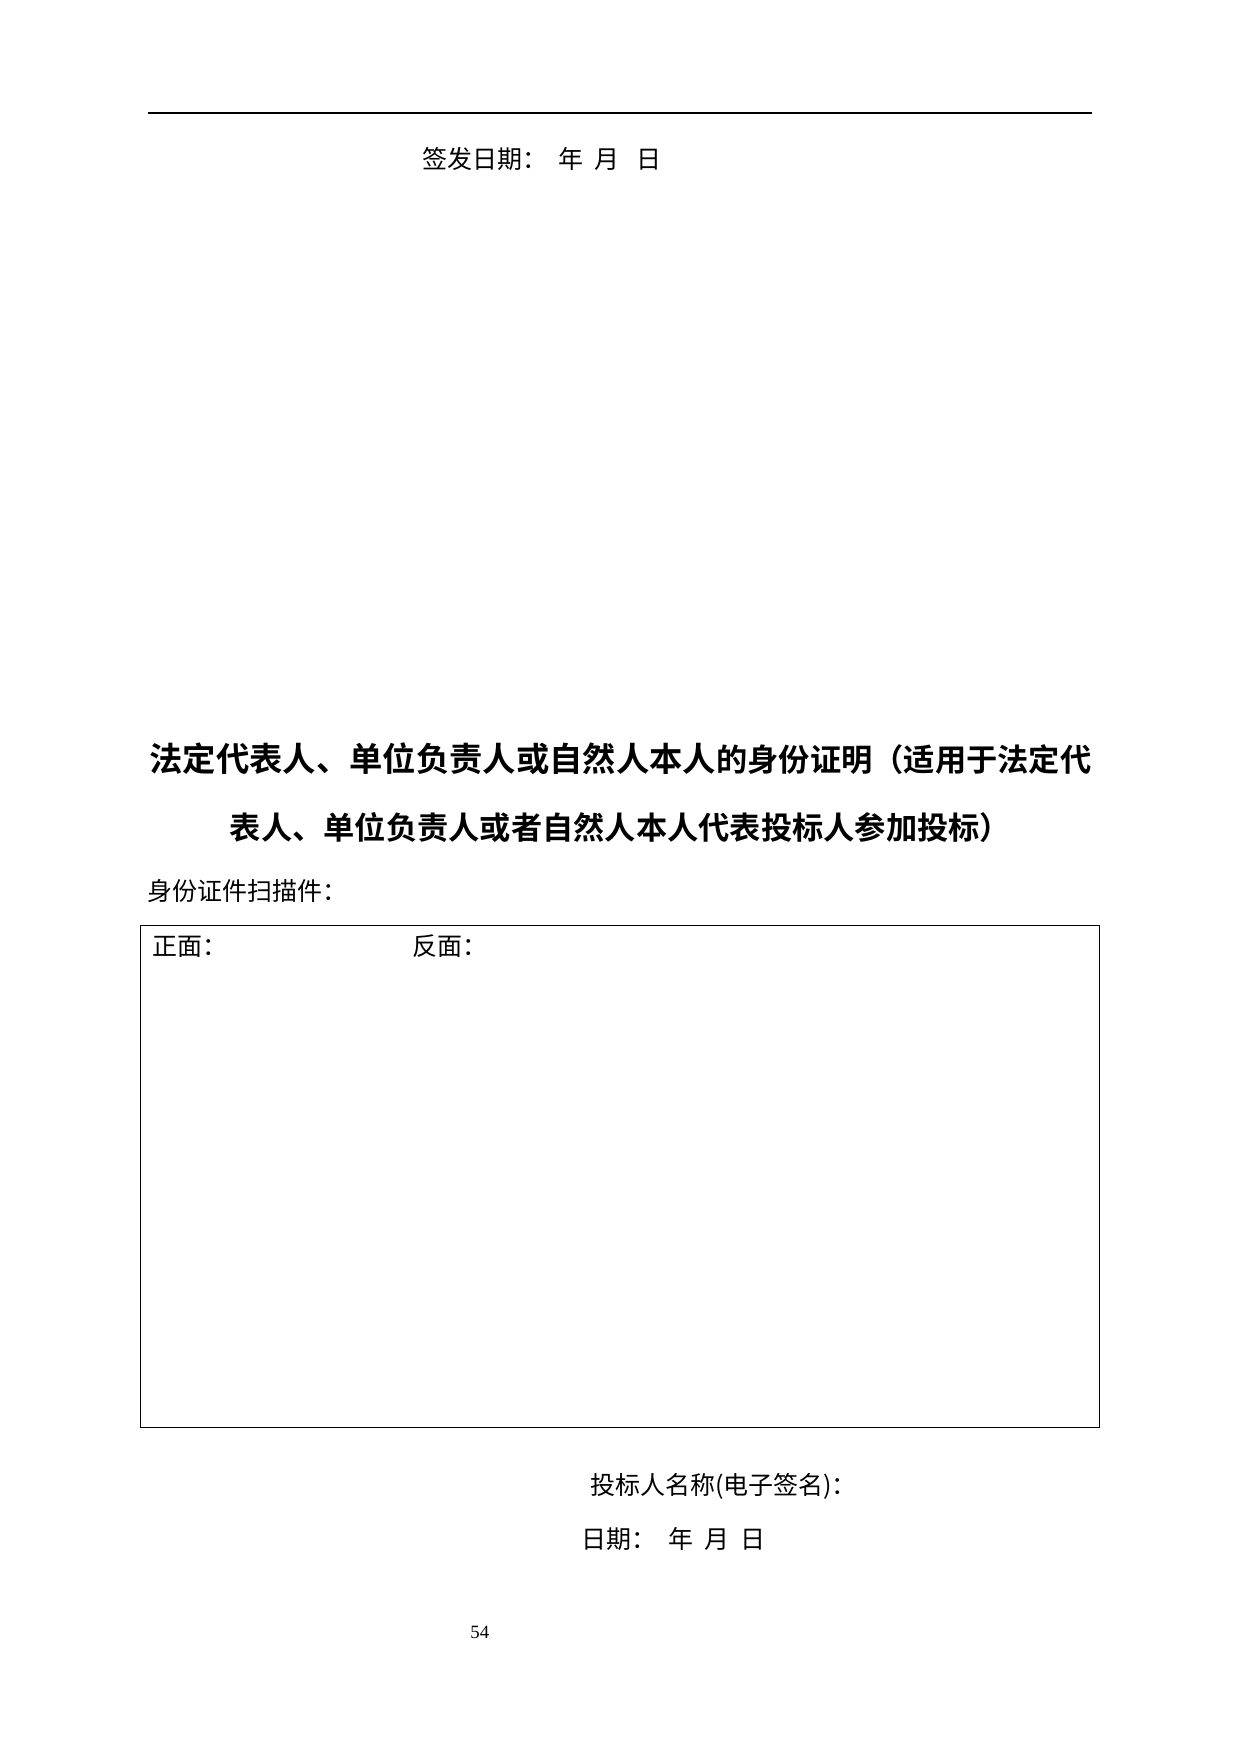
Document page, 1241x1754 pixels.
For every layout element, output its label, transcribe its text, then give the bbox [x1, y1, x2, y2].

text 投标人名称(电子签名)： [193, 1466, 1092, 1502]
text 日期： 年 月 日 [148, 1520, 1092, 1556]
text 法定代表人、单位负责人或自然人本人的身份证明（适用于法定代表人、单位负责人或者自然人本人代表投标人参加投标） [148, 732, 1092, 848]
text 签发日期： 年 月 日 [148, 139, 1092, 176]
text 身份证件扫描件： [148, 871, 1092, 907]
table_header 正面： 反面： [141, 926, 1099, 1427]
